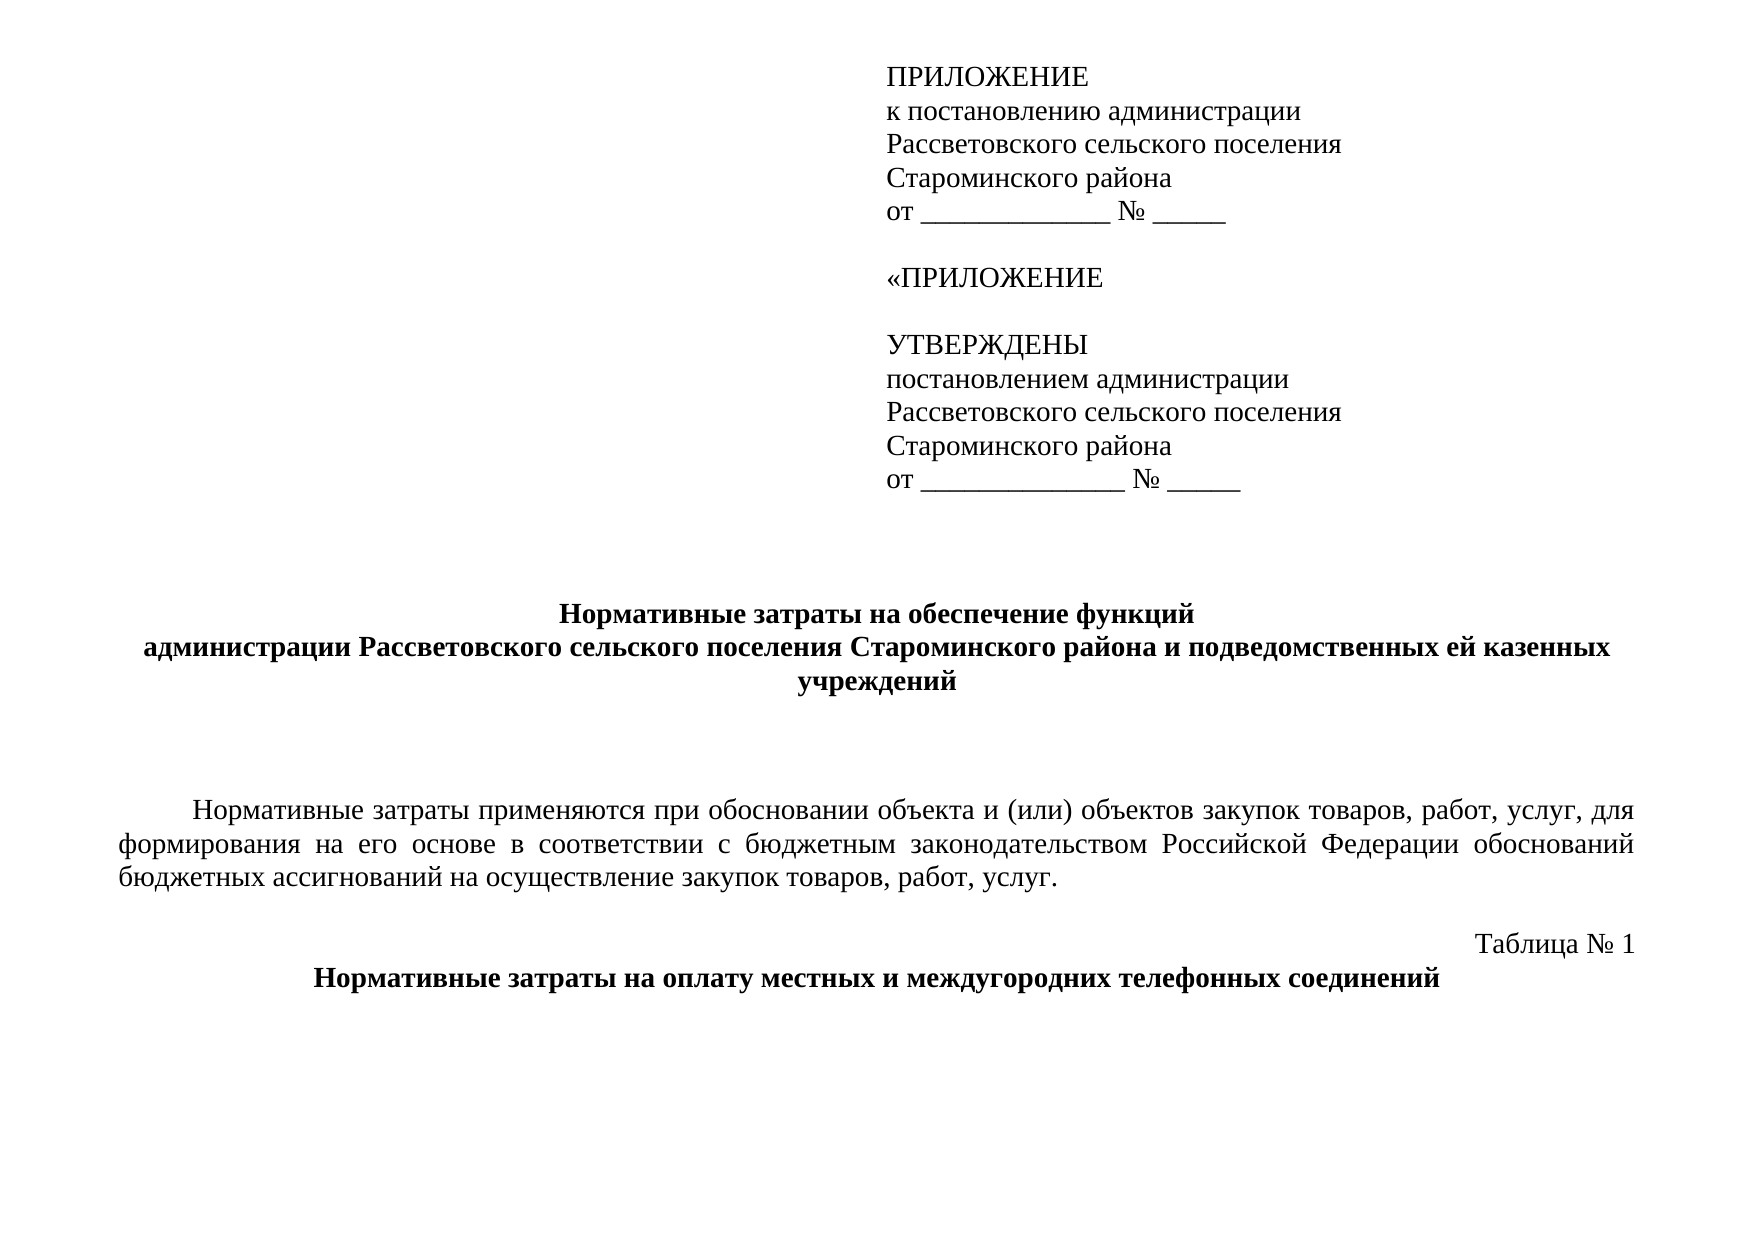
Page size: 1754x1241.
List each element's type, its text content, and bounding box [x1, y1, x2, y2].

title постановлением администрации [118, 361, 1636, 394]
text Нормативные затраты на обеспечение функций [118, 596, 1636, 629]
text Нормативные затраты применяются при обосновании объекта и (или) объектов закупок товаров, работ, услуг, для формирования на его основе в соответствии с бюджетным законодательством Российской Федерации обоснований бюджетных ассигнований на осуществление закупок товаров, работ, услуг. [118, 792, 1636, 893]
text Рассветовского сельского поселения [886, 126, 1636, 160]
text Нормативные затраты на оплату местных и междугородних телефонных соединений [118, 960, 1636, 993]
title Рассветовского сельского поселения [118, 394, 1636, 428]
text Староминского района [886, 160, 1636, 193]
text к постановлению администрации [886, 93, 1636, 126]
text администрации Рассветовского сельского поселения Староминского района и подведомственных ей казенных учреждений [118, 629, 1636, 696]
text ПРИЛОЖЕНИЕ [118, 59, 1636, 93]
text «ПРИЛОЖЕНИЕ [591, 260, 1636, 294]
text УТВЕРЖДЕНЫ [118, 327, 1636, 361]
title Староминского района [118, 428, 1636, 462]
title от ______________ № _____ [118, 462, 1636, 495]
text Таблица № 1 [118, 926, 1636, 960]
text от _____________ № _____ [591, 193, 1636, 227]
